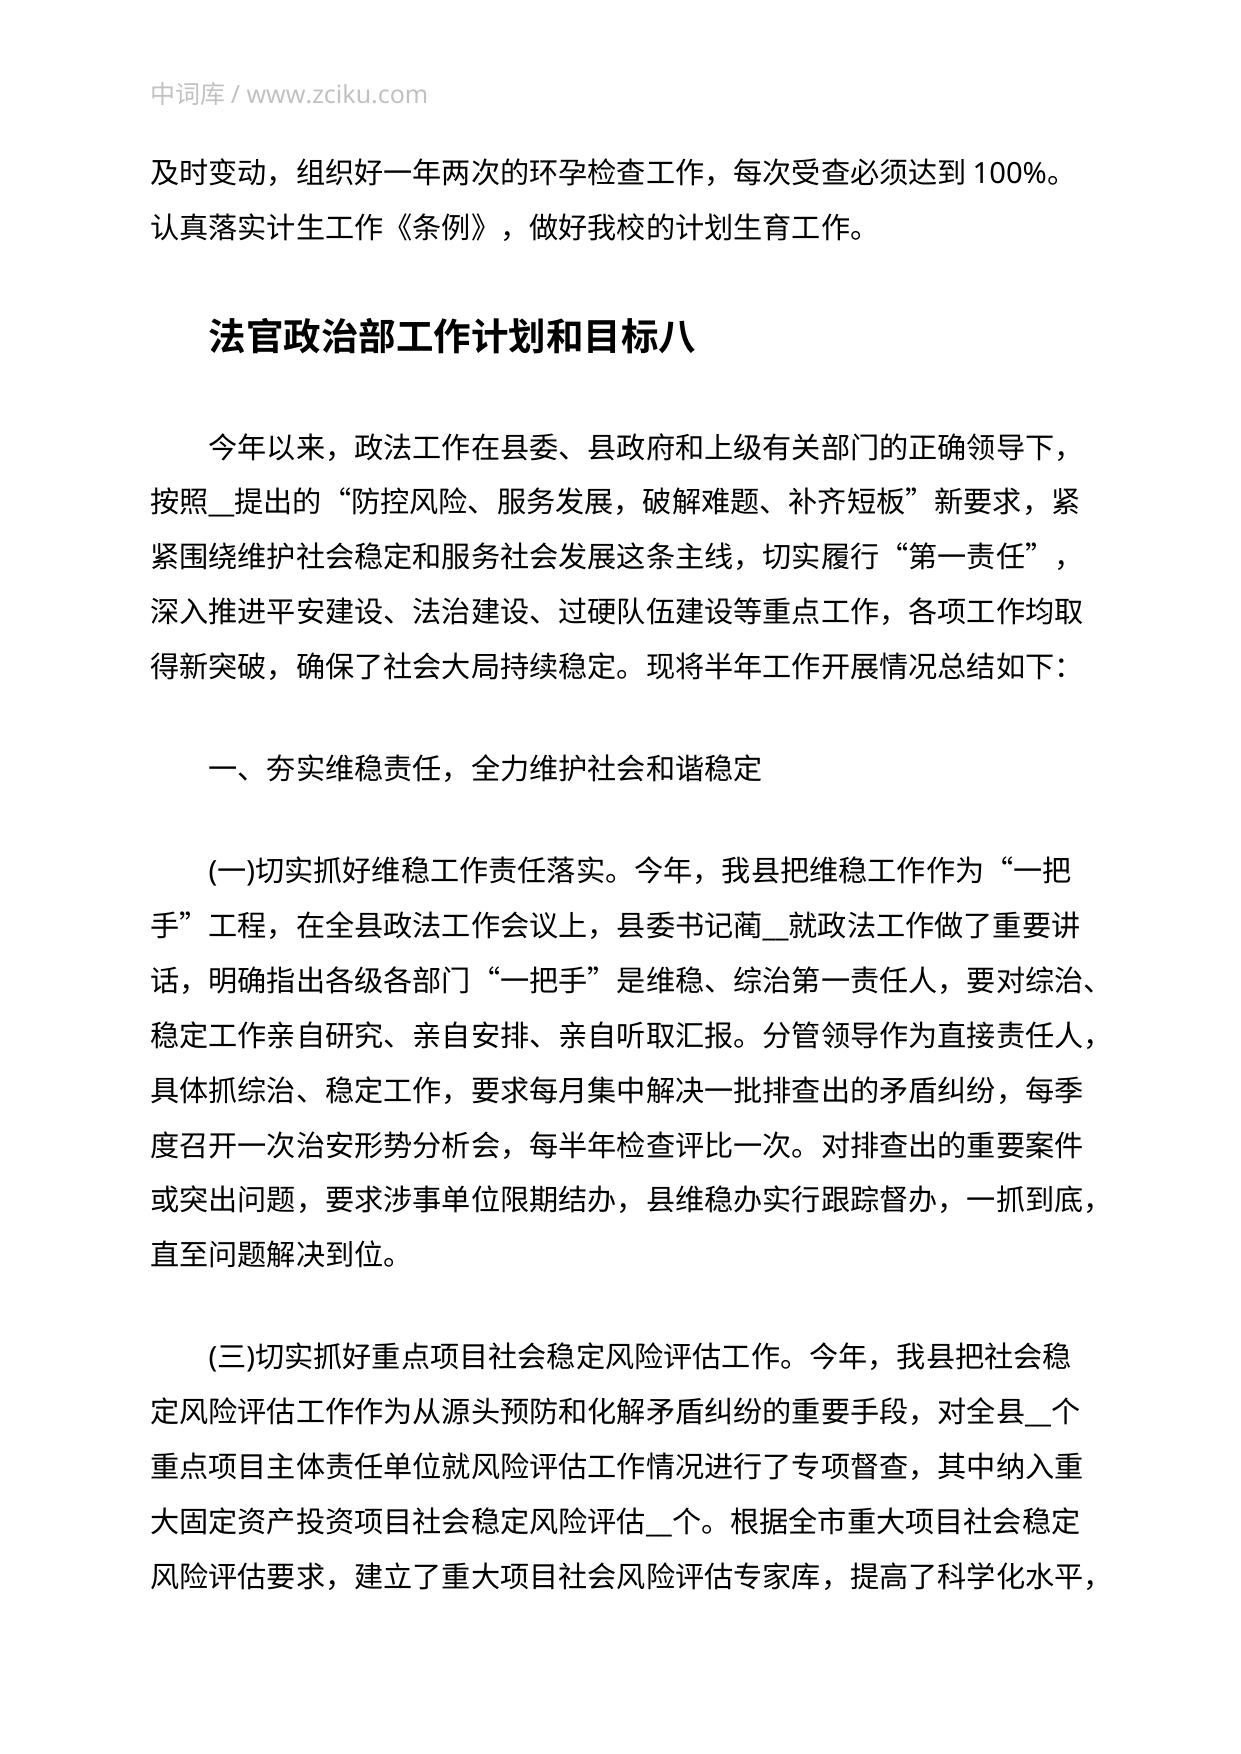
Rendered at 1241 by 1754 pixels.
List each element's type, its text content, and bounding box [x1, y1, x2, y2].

text 今年以来，政法工作在县委、县政府和上级有关部门的正确领导下，按照__提出的“防控风险、服务发展，破解难题、补齐短板”新要求，紧紧围绕维护社会稳定和服务社会发展这条主线，切实履行“第一责任”，深入推进平安建设、法治建设、过硬队伍建设等重点工作，各项工作均取得新突破，确保了社会大局持续稳定。现将半年工作开展情况总结如下： [150, 424, 1090, 686]
text 法官政治部工作计划和目标八 [150, 307, 1090, 361]
text (一)切实抓好维稳工作责任落实。今年，我县把维稳工作作为“一把手”工程，在全县政法工作会议上，县委书记蔺__就政法工作做了重要讲话，明确指出各级各部门“一把手”是维稳、综治第一责任人，要对综治、稳定工作亲自研究、亲自安排、亲自听取汇报。分管领导作为直接责任人，具体抓综治、稳定工作，要求每月集中解决一批排查出的矛盾纠纷，每季度召开一次治安形势分析会，每半年检查评比一次。对排查出的重要案件或突出问题，要求涉事单位限期结办，县维稳办实行跟踪督办，一抓到底，直至问题解决到位。 [150, 847, 1090, 1274]
text 一、夯实维稳责任，全力维护社会和谐稳定 [150, 746, 1090, 788]
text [150, 150, 1090, 247]
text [150, 1334, 1090, 1596]
